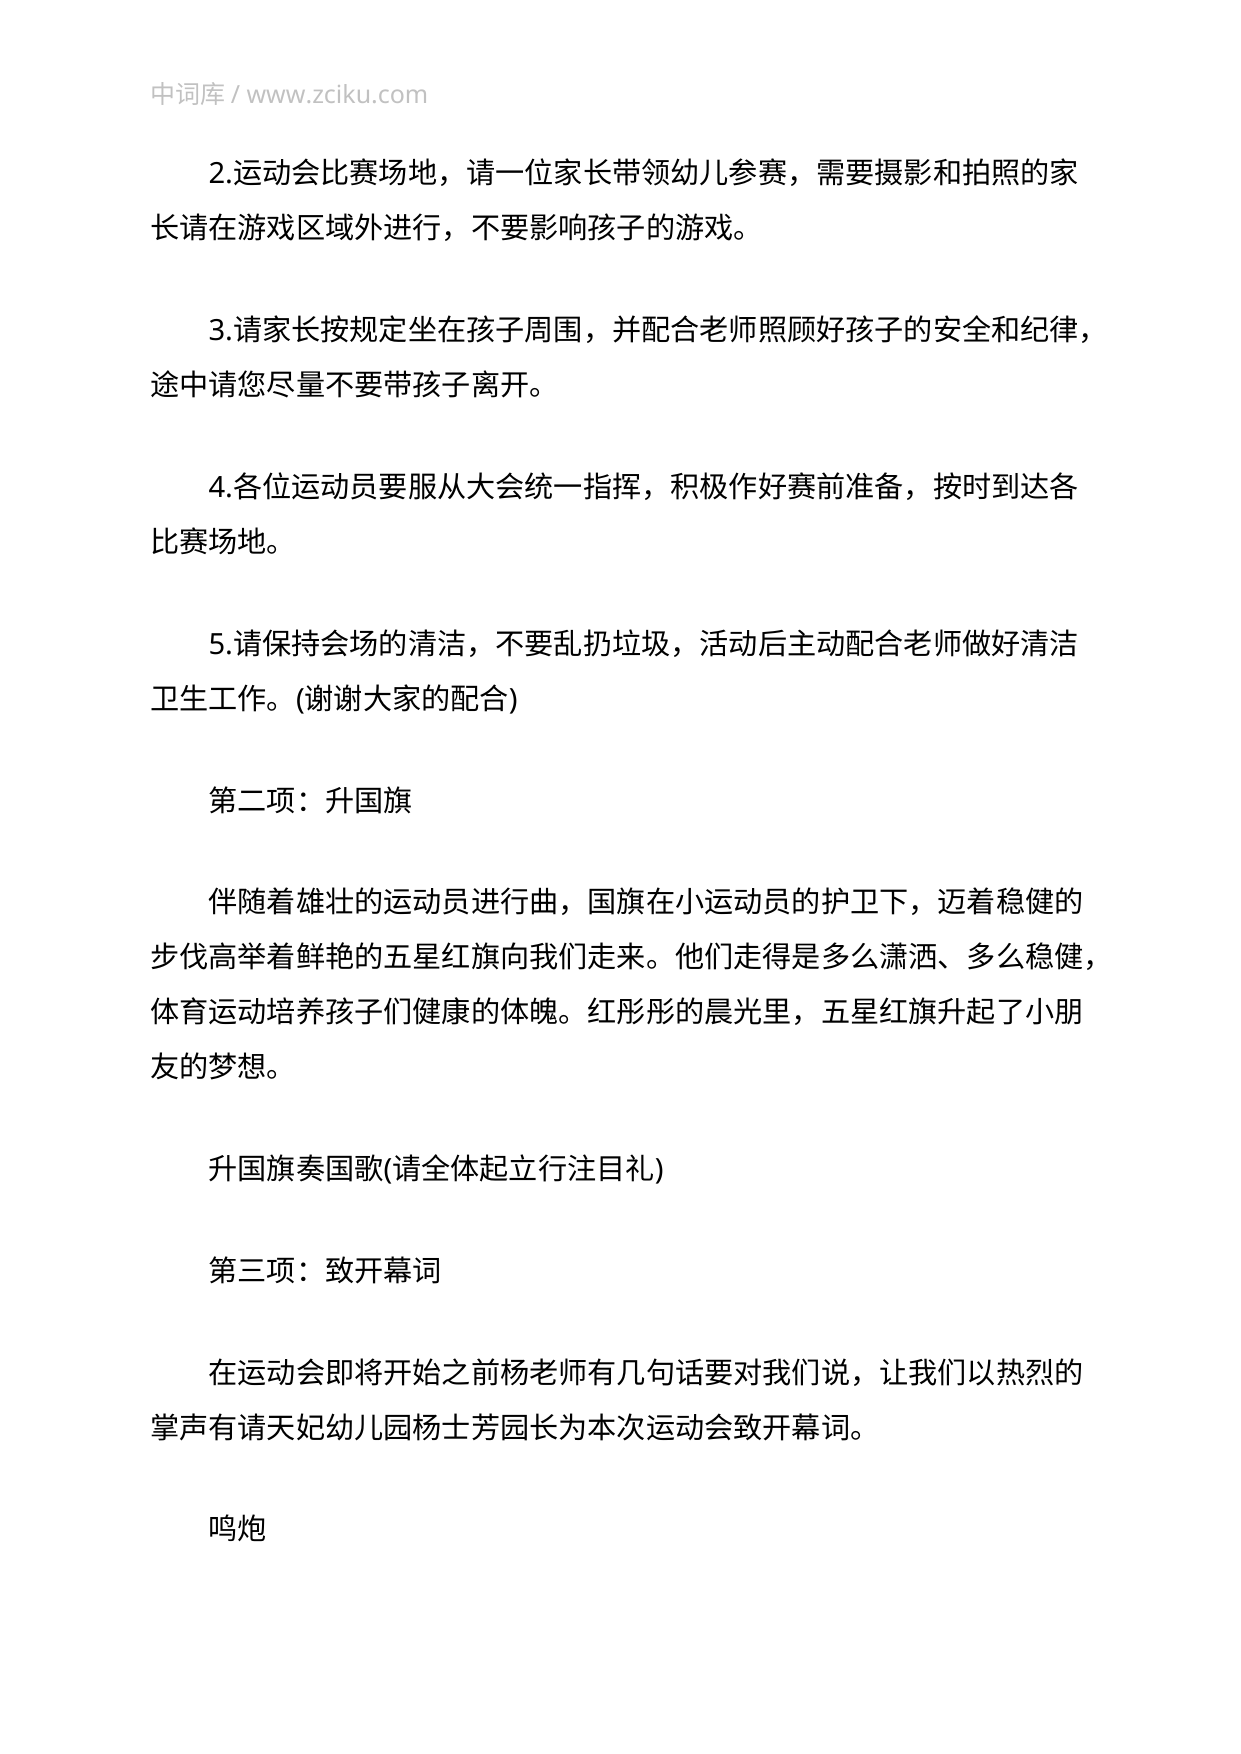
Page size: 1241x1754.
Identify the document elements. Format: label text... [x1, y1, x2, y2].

text 2.运动会比赛场地，请一位家长带领幼儿参赛，需要摄影和拍照的家长请在游戏区域外进行，不要影响孩子的游戏。 [150, 150, 1090, 247]
text 鸣炮 [150, 1506, 1090, 1548]
text 第二项：升国旗 [150, 777, 1090, 819]
text 升国旗奏国歌(请全体起立行注目礼) [150, 1146, 1090, 1188]
text 3.请家长按规定坐在孩子周围，并配合老师照顾好孩子的安全和纪律，途中请您尽量不要带孩子离开。 [150, 307, 1090, 404]
text 第三项：致开幕词 [150, 1247, 1090, 1290]
text 在运动会即将开始之前杨老师有几句话要对我们说，让我们以热烈的掌声有请天妃幼儿园杨士芳园长为本次运动会致开幕词。 [150, 1349, 1090, 1446]
text 5.请保持会场的清洁，不要乱扔垃圾，活动后主动配合老师做好清洁卫生工作。(谢谢大家的配合) [150, 620, 1090, 718]
text 4.各位运动员要服从大会统一指挥，积极作好赛前准备，按时到达各比赛场地。 [150, 463, 1090, 561]
text 伴随着雄壮的运动员进行曲，国旗在小运动员的护卫下，迈着稳健的步伐高举着鲜艳的五星红旗向我们走来。他们走得是多么潇洒、多么稳健，体育运动培养孩子们健康的体魄。红彤彤的晨光里，五星红旗升起了小朋友的梦想。 [150, 879, 1090, 1086]
